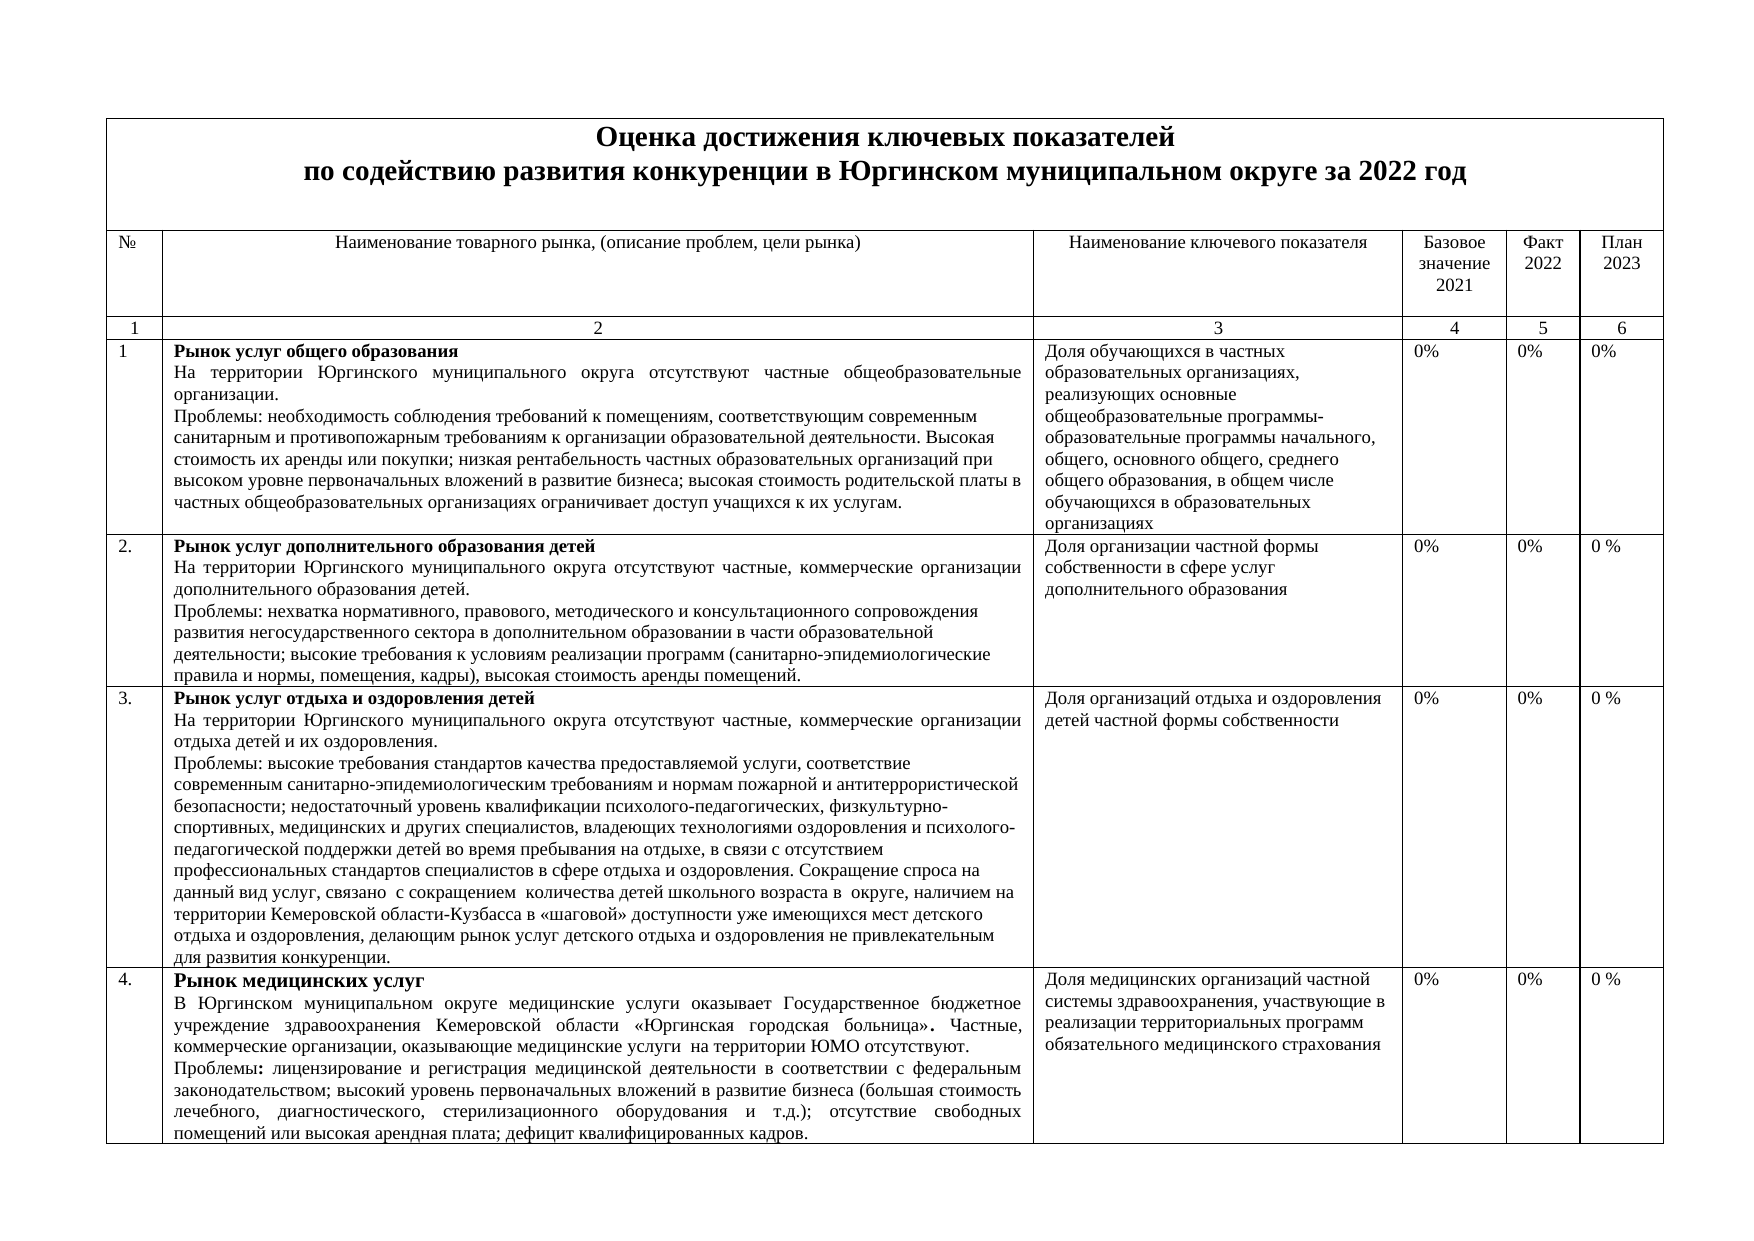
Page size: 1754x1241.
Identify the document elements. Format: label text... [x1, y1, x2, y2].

table_cell 2 [163, 317, 1033, 339]
table_cell Факт 2022 [1507, 231, 1579, 316]
table_cell 5 [1507, 317, 1579, 339]
table_cell 6 [1581, 317, 1663, 339]
table_cell 0% [1403, 340, 1506, 534]
table_cell Рынок услуг дополнительного образования детей На территории Юргинского муниципального округа отсутствуют частные, коммерческие организации дополнительного образования детей. Проблемы: нехватка нормативного, правового, методического и консультационного сопровождения развития негосударственного сектора в дополнительном образовании в части образовательной деятельности; высокие требования к условиям реализации программ (санитарно-эпидемиологические правила и нормы, помещения, кадры), высокая стоимость аренды помещений. [163, 535, 1033, 686]
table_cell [1034, 968, 1402, 1143]
table_cell 4. [107, 968, 162, 1143]
table_cell Рынок услуг отдыха и оздоровления детей На территории Юргинского муниципального округа отсутствуют частные, коммерческие организации отдыха детей и их оздоровления. Проблемы: высокие требования стандартов качества предоставляемой услуги, соответствие современным санитарно-эпидемиологическим требованиям и нормам пожарной и антитеррористической безопасности; недостаточный уровень квалификации психолого-педагогических, физкультурно-спортивных, медицинских и других специалистов, владеющих технологиями оздоровления и психолого-педагогической поддержки детей во время пребывания на отдыхе, в связи с отсутствием профессиональных стандартов специалистов в сфере отдыха и оздоровления. Сокращение спроса на данный вид услуг, связано с сокращением количества детей школьного возраста в округе, наличием на территории Кемеровской области-Кузбасса в «шаговой» доступности уже имеющихся мест детского отдыха и оздоровления, делающим рынок услуг детского отдыха и оздоровления не привлекательным для развития конкуренции. [163, 687, 1033, 967]
table_cell Рынок услуг общего образования На территории Юргинского муниципального округа отсутствуют частные общеобразовательные организации. Проблемы: необходимость соблюдения требований к помещениям, соответствующим современным санитарным и противопожарным требованиям к организации образовательной деятельности. Высокая стоимость их аренды или покупки; низкая рентабельность частных образовательных организаций при высоком уровне первоначальных вложений в развитие бизнеса; высокая стоимость родительской платы в частных общеобразовательных организациях ограничивает доступ учащихся к их услугам. [163, 340, 1033, 534]
table_cell 2. [107, 535, 162, 686]
table_cell План 2023 [1581, 231, 1663, 316]
table_cell 0 % [1581, 535, 1663, 686]
table_cell 0 % [1581, 968, 1663, 1143]
table_header Оценка достижения ключевых показателей по содействию развития конкуренции в Юргинском муниципальном округе за 2022 год [107, 119, 1663, 229]
table_cell 0% [1581, 340, 1663, 534]
table_cell 3 [1034, 317, 1402, 339]
table_cell 1 [107, 340, 162, 534]
table_cell 0% [1403, 535, 1506, 686]
table_cell 0% [1507, 535, 1579, 686]
table_cell 3. [107, 687, 162, 967]
table_cell Доля организаций отдыха и оздоровления детей частной формы собственности [1034, 687, 1402, 967]
table_cell 4 [1403, 317, 1506, 339]
table_cell 0% [1403, 968, 1506, 1143]
table_cell Базовое значение 2021 [1403, 231, 1506, 316]
table_cell 0% [1403, 687, 1506, 967]
table_cell Наименование товарного рынка, (описание проблем, цели рынка) [163, 231, 1033, 316]
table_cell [163, 968, 1033, 1143]
table_cell 0% [1507, 687, 1579, 967]
table_cell 0 % [1581, 687, 1663, 967]
table_cell 0% [1507, 968, 1579, 1143]
table_cell № [107, 231, 162, 316]
table_cell 1 [107, 317, 162, 339]
table_cell Наименование ключевого показателя [1034, 231, 1402, 316]
table_cell Доля обучающихся в частных образовательных организациях, реализующих основные общеобразовательные программы-образовательные программы начального, общего, основного общего, среднего общего образования, в общем числе обучающихся в образовательных организациях [1034, 340, 1402, 534]
table_cell Доля организации частной формы собственности в сфере услуг дополнительного образования [1034, 535, 1402, 686]
table_cell 0% [1507, 340, 1579, 534]
